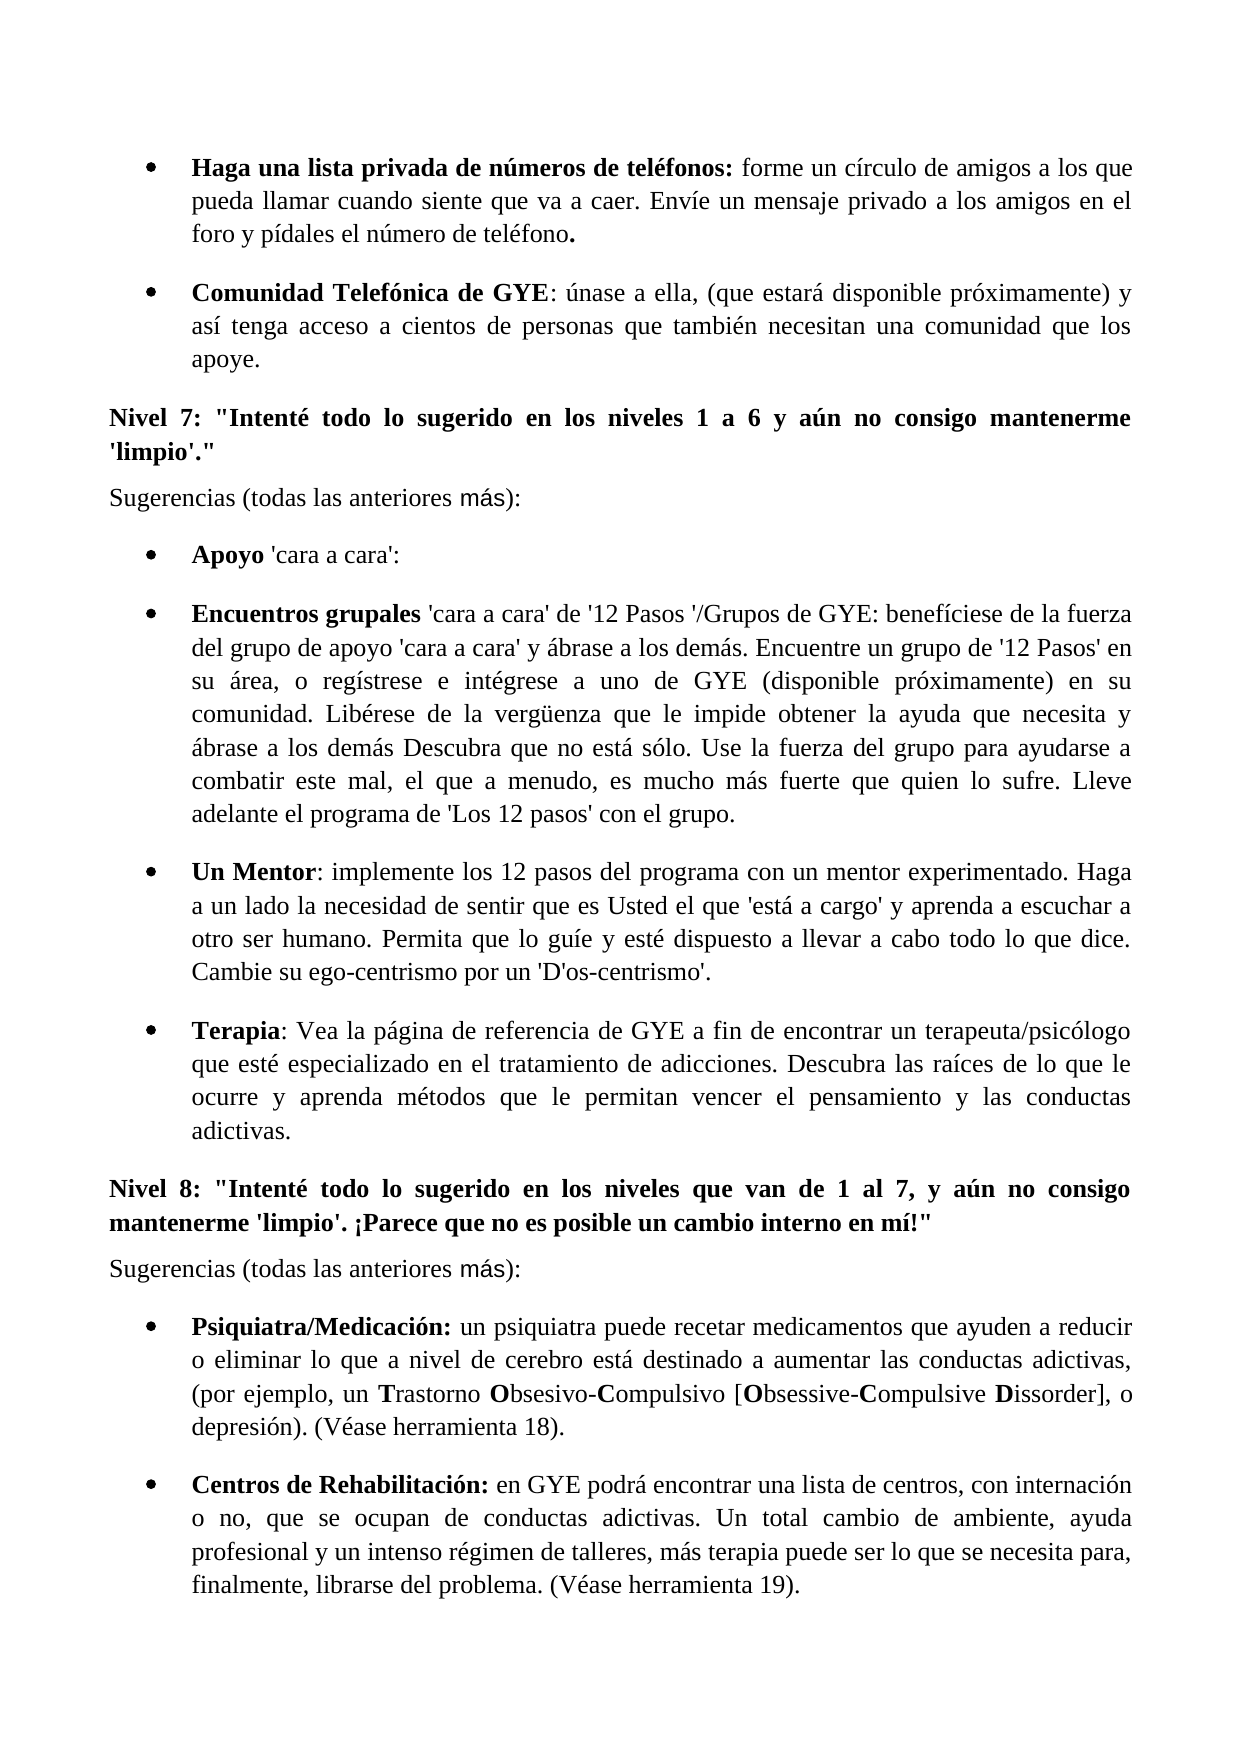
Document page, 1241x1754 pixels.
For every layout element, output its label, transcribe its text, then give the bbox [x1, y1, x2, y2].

list Centros de Rehabilitación: en GYE podrá encontrar una lista de centros, con internación o no, que se ocupan de conductas adictivas. Un total cambio de ambiente, ayuda profesional y un intenso régimen de talleres, más terapia puede ser lo que se necesita para, finalmente, librarse del problema. (Véase herramienta 19). [146, 1467, 1133, 1600]
list Apoyo 'cara a cara': [146, 537, 1133, 571]
list Encuentros grupales 'cara a cara' de '12 Pasos '/Grupos de GYE: benefíciese de la fuerza del grupo de apoyo 'cara a cara' y ábrase a los demás. Encuentre un grupo de '12 Pasos' en su área, o regístrese e intégrese a uno de GYE (disponible próximamente) en su comunidad. Libérese de la vergüenza que le impide obtener la ayuda que necesita y ábrase a los demás Descubra que no está sólo. Use la fuerza del grupo para ayudarse a combatir este mal, el que a menudo, es mucho más fuerte que quien lo sufre. Lleve adelante el programa de 'Los 12 pasos' con el grupo. [146, 596, 1133, 829]
list Haga una lista privada de números de teléfonos: forme un círculo de amigos a los que pueda llamar cuando siente que va a caer. Envíe un mensaje privado a los amigos en el foro y pídales el número de teléfono. [146, 149, 1133, 249]
list Comunidad Telefónica de GYE: únase a ella, (que estará disponible próximamente) y así tenga acceso a cientos de personas que también necesitan una comunidad que los apoye. [146, 274, 1133, 374]
list Terapia: Vea la página de referencia de GYE a fin de encontrar un terapeuta/psicólogo que esté especializado en el tratamiento de adicciones. Descubra las raíces de lo que le ocurre y aprenda métodos que le permitan vencer el pensamiento y las conductas adictivas. [146, 1012, 1133, 1146]
text Sugerencias (todas las anteriores más): [109, 1255, 1133, 1283]
text Nivel 8: "Intenté todo lo sugerido en los niveles que van de 1 al 7, y aún no consigo mantenerme 'limpio'. ¡Parece que no es posible un cambio interno en mí!" [109, 1171, 1133, 1238]
list Psiquiatra/Medicación: un psiquiatra puede recetar medicamentos que ayuden a reducir o eliminar lo que a nivel de cerebro está destinado a aumentar las conductas adictivas, (por ejemplo, un Trastorno Obsesivo-Compulsivo [Obsessive-Compulsive Dissorder], o depresión). (Véase herramienta 18). [146, 1309, 1133, 1442]
text Nivel 7: "Intenté todo lo sugerido en los niveles 1 a 6 y aún no consigo mantenerme 'limpio'." [109, 400, 1133, 467]
list Un Mentor: implemente los 12 pasos del programa con un mentor experimentado. Haga a un lado la necesidad de sentir que es Usted el que 'está a cargo' y aprenda a escuchar a otro ser humano. Permita que lo guíe y esté dispuesto a llevar a cabo todo lo que dice. Cambie su ego-centrismo por un 'D'os-centrismo'. [146, 854, 1133, 987]
text Sugerencias (todas las anteriores más): [109, 483, 1133, 512]
